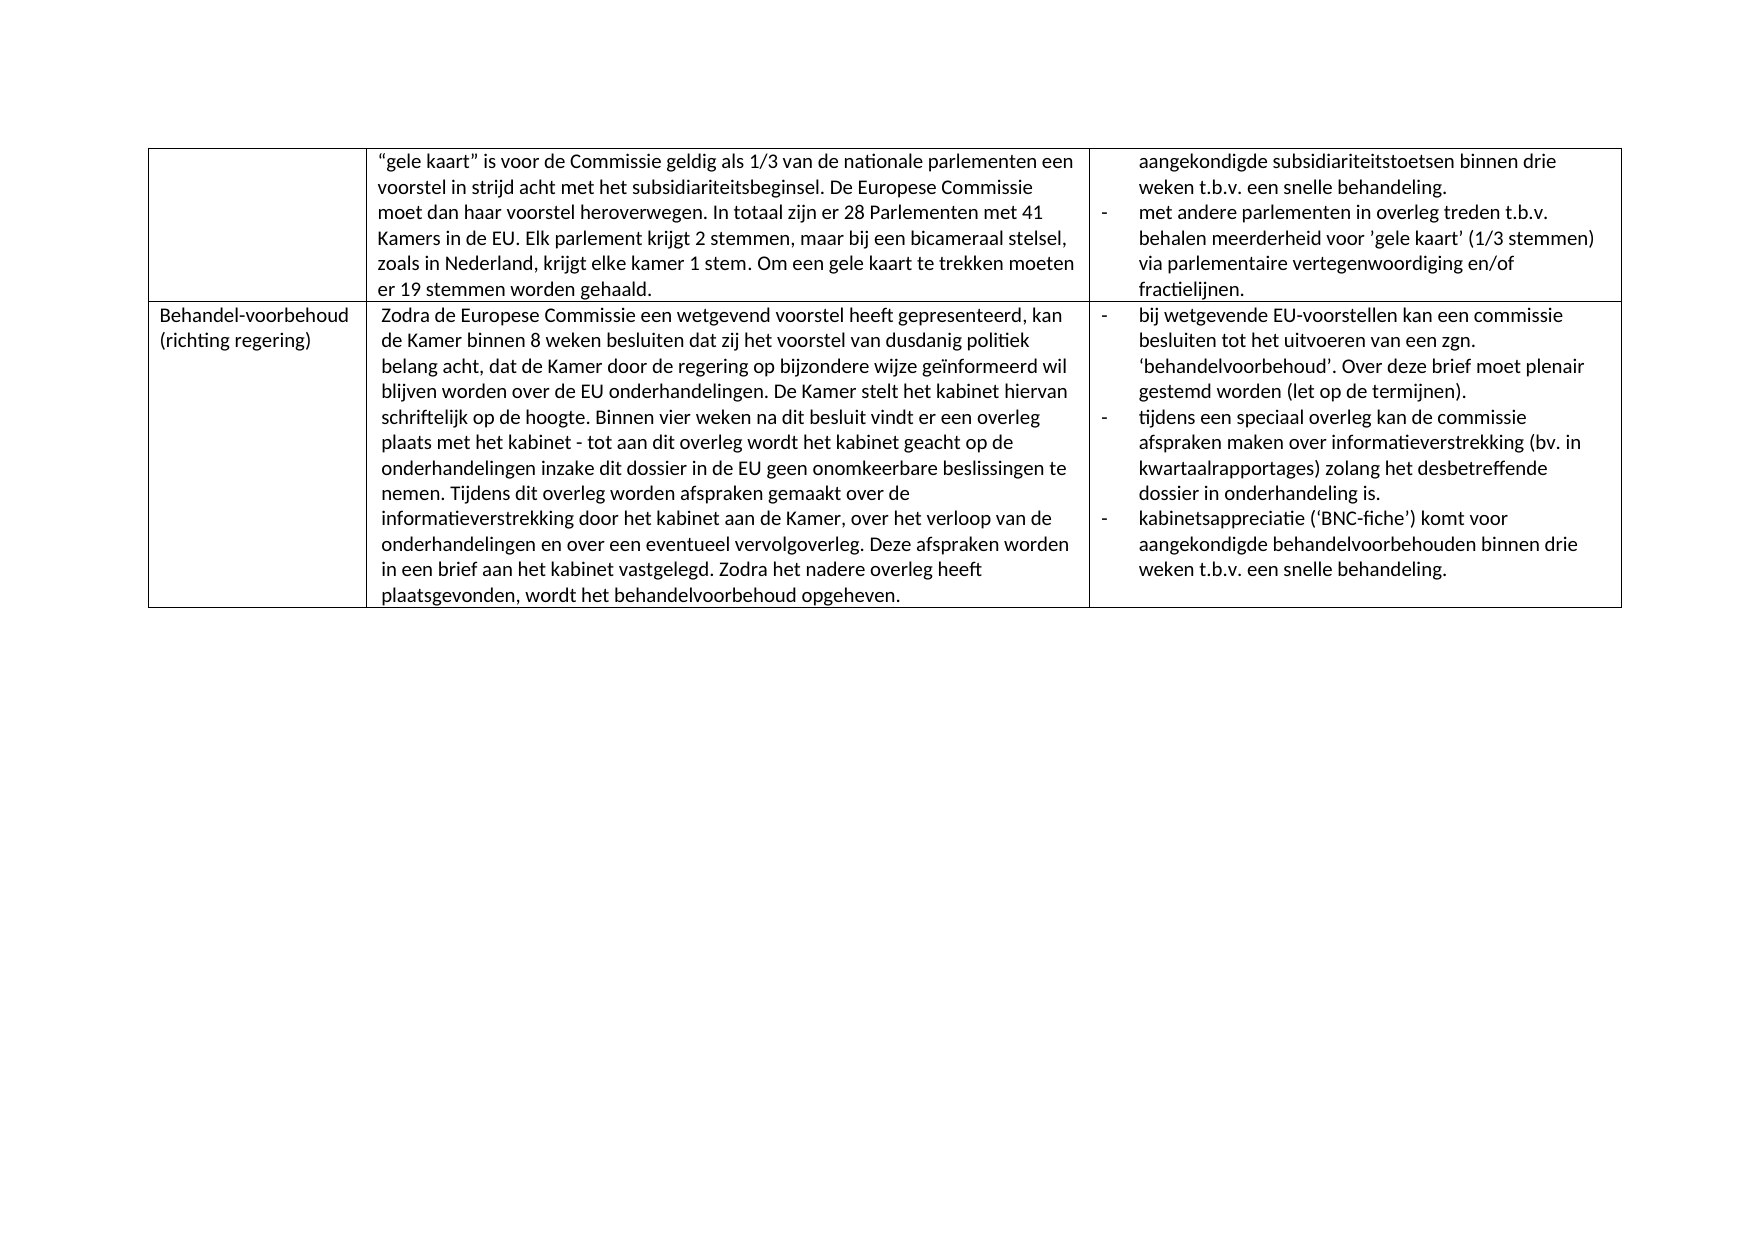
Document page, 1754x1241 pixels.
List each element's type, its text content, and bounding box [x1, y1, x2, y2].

table_cell bij wetgevende EU-voorstellen kan een commissie besluiten tot het uitvoeren van een zgn. ‘behandelvoorbehoud’. Over deze brief moet plenair gestemd worden (let op de termijnen). tijdens een speciaal overleg kan de commissie afspraken maken over informatieverstrekking (bv. in kwartaalrapportages) zolang het desbetreffende dossier in onderhandeling is. kabinetsappreciatie (‘BNC-fiche’) komt voor aangekondigde behandelvoorbehouden binnen drie weken t.b.v. een snelle behandeling. [1090, 302, 1621, 607]
table_cell Zodra de Europese Commissie een wetgevend voorstel heeft gepresenteerd, kan de Kamer binnen 8 weken besluiten dat zij het voorstel van dusdanig politiek belang acht, dat de Kamer door de regering op bijzondere wijze geïnformeerd wil blijven worden over de EU onderhandelingen. De Kamer stelt het kabinet hiervan schriftelijk op de hoogte. Binnen vier weken na dit besluit vindt er een overleg plaats met het kabinet - tot aan dit overleg wordt het kabinet geacht op de onderhandelingen inzake dit dossier in de EU geen onomkeerbare beslissingen te nemen. Tijdens dit overleg worden afspraken gemaakt over de informatieverstrekking door het kabinet aan de Kamer, over het verloop van de onderhandelingen en over een eventueel vervolgoverleg. Deze afspraken worden in een brief aan het kabinet vastgelegd. Zodra het nadere overleg heeft plaatsgevonden, wordt het behandelvoorbehoud opgeheven. [367, 302, 1089, 607]
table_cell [1090, 149, 1621, 301]
table_cell Behandel-voorbehoud (richting regering) [149, 302, 366, 607]
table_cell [149, 149, 366, 301]
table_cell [367, 149, 1089, 301]
